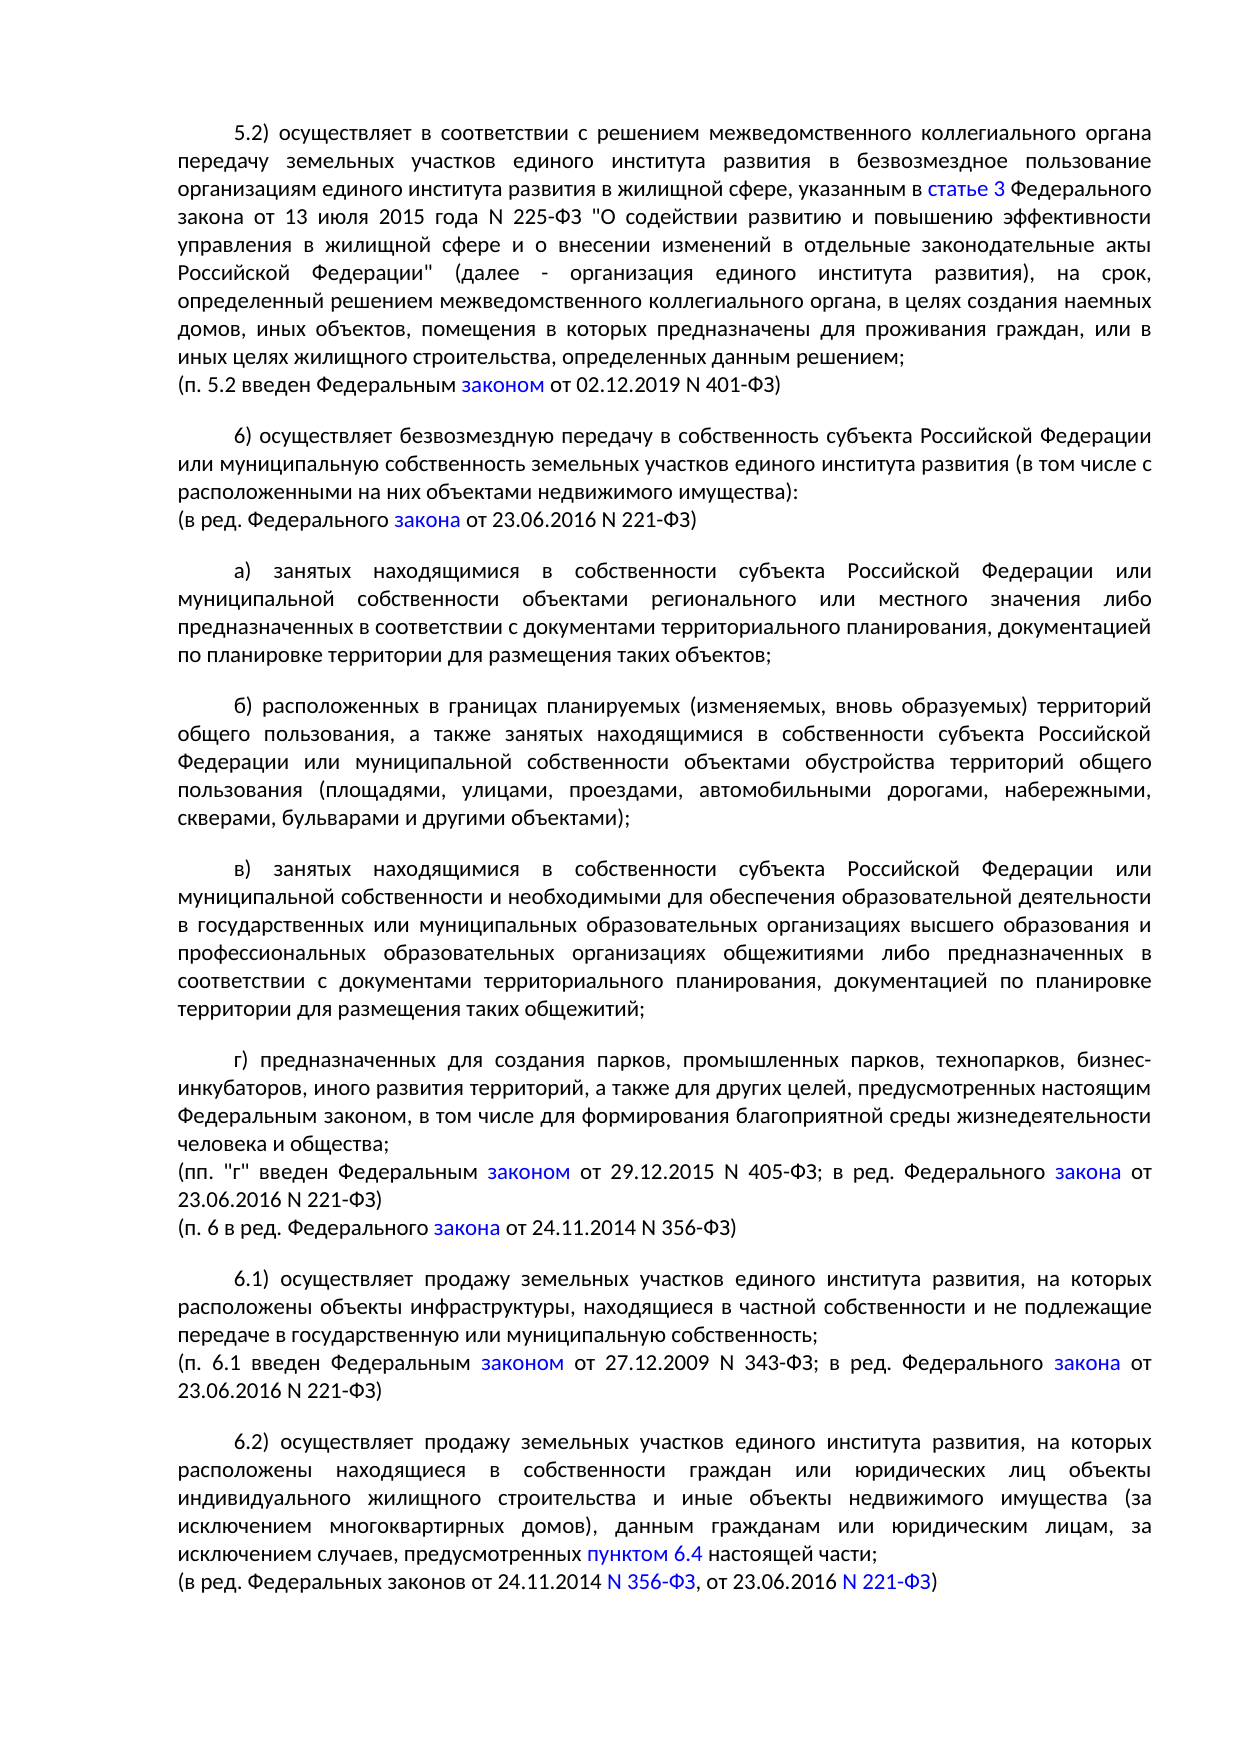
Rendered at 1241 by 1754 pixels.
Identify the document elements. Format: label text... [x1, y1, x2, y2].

text 6) осуществляет безвозмездную передачу в собственность субъекта Российской Федерации или муниципальную собственность земельных участков единого института развития (в том числе с расположенными на них объектами недвижимого имущества): [177, 421, 1152, 505]
text (п. 5.2 введен Федеральным законом от 02.12.2019 N 401-ФЗ) [177, 370, 1152, 398]
text (пп. "г" введен Федеральным законом от 29.12.2015 N 405-ФЗ; в ред. Федерального закона от 23.06.2016 N 221-ФЗ) [177, 1157, 1152, 1213]
text (п. 6 в ред. Федерального закона от 24.11.2014 N 356-ФЗ) [177, 1213, 1152, 1241]
text 6.2) осуществляет продажу земельных участков единого института развития, на которых расположены находящиеся в собственности граждан или юридических лиц объекты индивидуального жилищного строительства и иные объекты недвижимого имущества (за исключением многоквартирных домов), данным гражданам или юридическим лицам, за исключением случаев, предусмотренных пунктом 6.4 настоящей части; [177, 1427, 1152, 1567]
text (в ред. Федеральных законов от 24.11.2014 N 356-ФЗ, от 23.06.2016 N 221-ФЗ) [177, 1567, 1152, 1596]
text 6.1) осуществляет продажу земельных участков единого института развития, на которых расположены объекты инфраструктуры, находящиеся в частной собственности и не подлежащие передаче в государственную или муниципальную собственность; [177, 1264, 1152, 1348]
text б) расположенных в границах планируемых (изменяемых, вновь образуемых) территорий общего пользования, а также занятых находящимися в собственности субъекта Российской Федерации или муниципальной собственности объектами обустройства территорий общего пользования (площадями, улицами, проездами, автомобильными дорогами, набережными, скверами, бульварами и другими объектами); [177, 691, 1152, 831]
text г) предназначенных для создания парков, промышленных парков, технопарков, бизнес-инкубаторов, иного развития территорий, а также для других целей, предусмотренных настоящим Федеральным законом, в том числе для формирования благоприятной среды жизнедеятельности человека и общества; [177, 1045, 1152, 1157]
text (п. 6.1 введен Федеральным законом от 27.12.2009 N 343-ФЗ; в ред. Федерального закона от 23.06.2016 N 221-ФЗ) [177, 1348, 1152, 1404]
text 5.2) осуществляет в соответствии с решением межведомственного коллегиального органа передачу земельных участков единого института развития в безвозмездное пользование организациям единого института развития в жилищной сфере, указанным в статье 3 Федерального закона от 13 июля 2015 года N 225-ФЗ "О содействии развитию и повышению эффективности управления в жилищной сфере и о внесении изменений в отдельные законодательные акты Российской Федерации" (далее - организация единого института развития), на срок, определенный решением межведомственного коллегиального органа, в целях создания наемных домов, иных объектов, помещения в которых предназначены для проживания граждан, или в иных целях жилищного строительства, определенных данным решением; [177, 118, 1152, 370]
text (в ред. Федерального закона от 23.06.2016 N 221-ФЗ) [177, 505, 1152, 533]
text а) занятых находящимися в собственности субъекта Российской Федерации или муниципальной собственности объектами регионального или местного значения либо предназначенных в соответствии с документами территориального планирования, документацией по планировке территории для размещения таких объектов; [177, 556, 1152, 668]
text в) занятых находящимися в собственности субъекта Российской Федерации или муниципальной собственности и необходимыми для обеспечения образовательной деятельности в государственных или муниципальных образовательных организациях высшего образования и профессиональных образовательных организациях общежитиями либо предназначенных в соответствии с документами территориального планирования, документацией по планировке территории для размещения таких общежитий; [177, 854, 1152, 1022]
